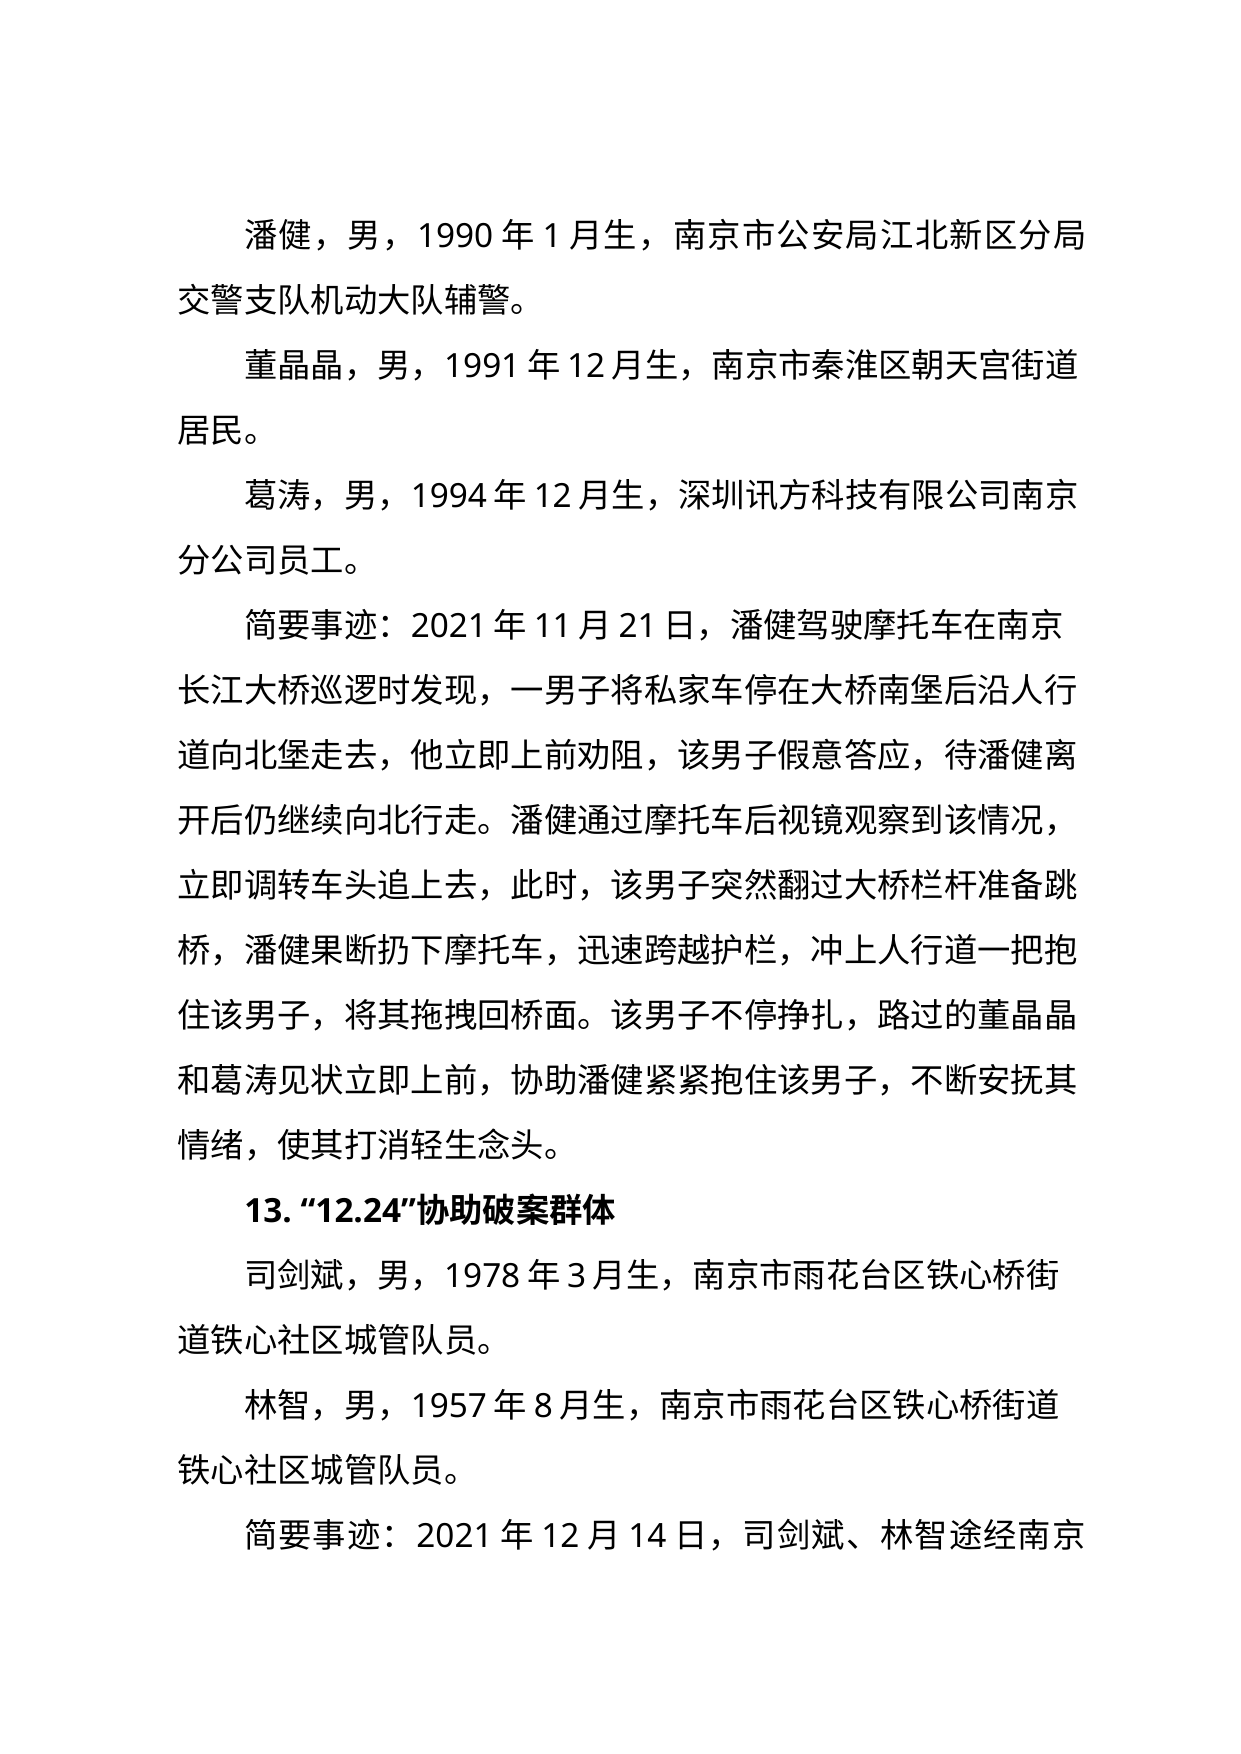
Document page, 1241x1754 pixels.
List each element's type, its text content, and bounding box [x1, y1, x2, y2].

text 葛涛，男，1994年12月生，深圳讯方科技有限公司南京分公司员工。 [177, 460, 1087, 590]
text 潘健，男，1990年1月生，南京市公安局江北新区分局交警支队机动大队辅警。 [177, 200, 1087, 330]
text 董晶晶，男，1991年12月生，南京市秦淮区朝天宫街道居民。 [177, 330, 1087, 460]
text 13. “12.24”协助破案群体 [177, 1175, 1087, 1240]
text 简要事迹：2021年11月21日，潘健驾驶摩托车在南京长江大桥巡逻时发现，一男子将私家车停在大桥南堡后沿人行道向北堡走去，他立即上前劝阻，该男子假意答应，待潘健离开后仍继续向北行走。潘健通过摩托车后视镜观察到该情况，立即调转车头追上去，此时，该男子突然翻过大桥栏杆准备跳桥，潘健果断扔下摩托车，迅速跨越护栏，冲上人行道一把抱住该男子，将其拖拽回桥面。该男子不停挣扎，路过的董晶晶和葛涛见状立即上前，协助潘健紧紧抱住该男子，不断安抚其情绪，使其打消轻生念头。 [177, 590, 1087, 1175]
text 林智，男，1957年8月生，南京市雨花台区铁心桥街道铁心社区城管队员。 [177, 1370, 1087, 1500]
text 司剑斌，男，1978年3月生，南京市雨花台区铁心桥街道铁心社区城管队员。 [177, 1240, 1087, 1370]
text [177, 1500, 1087, 1565]
